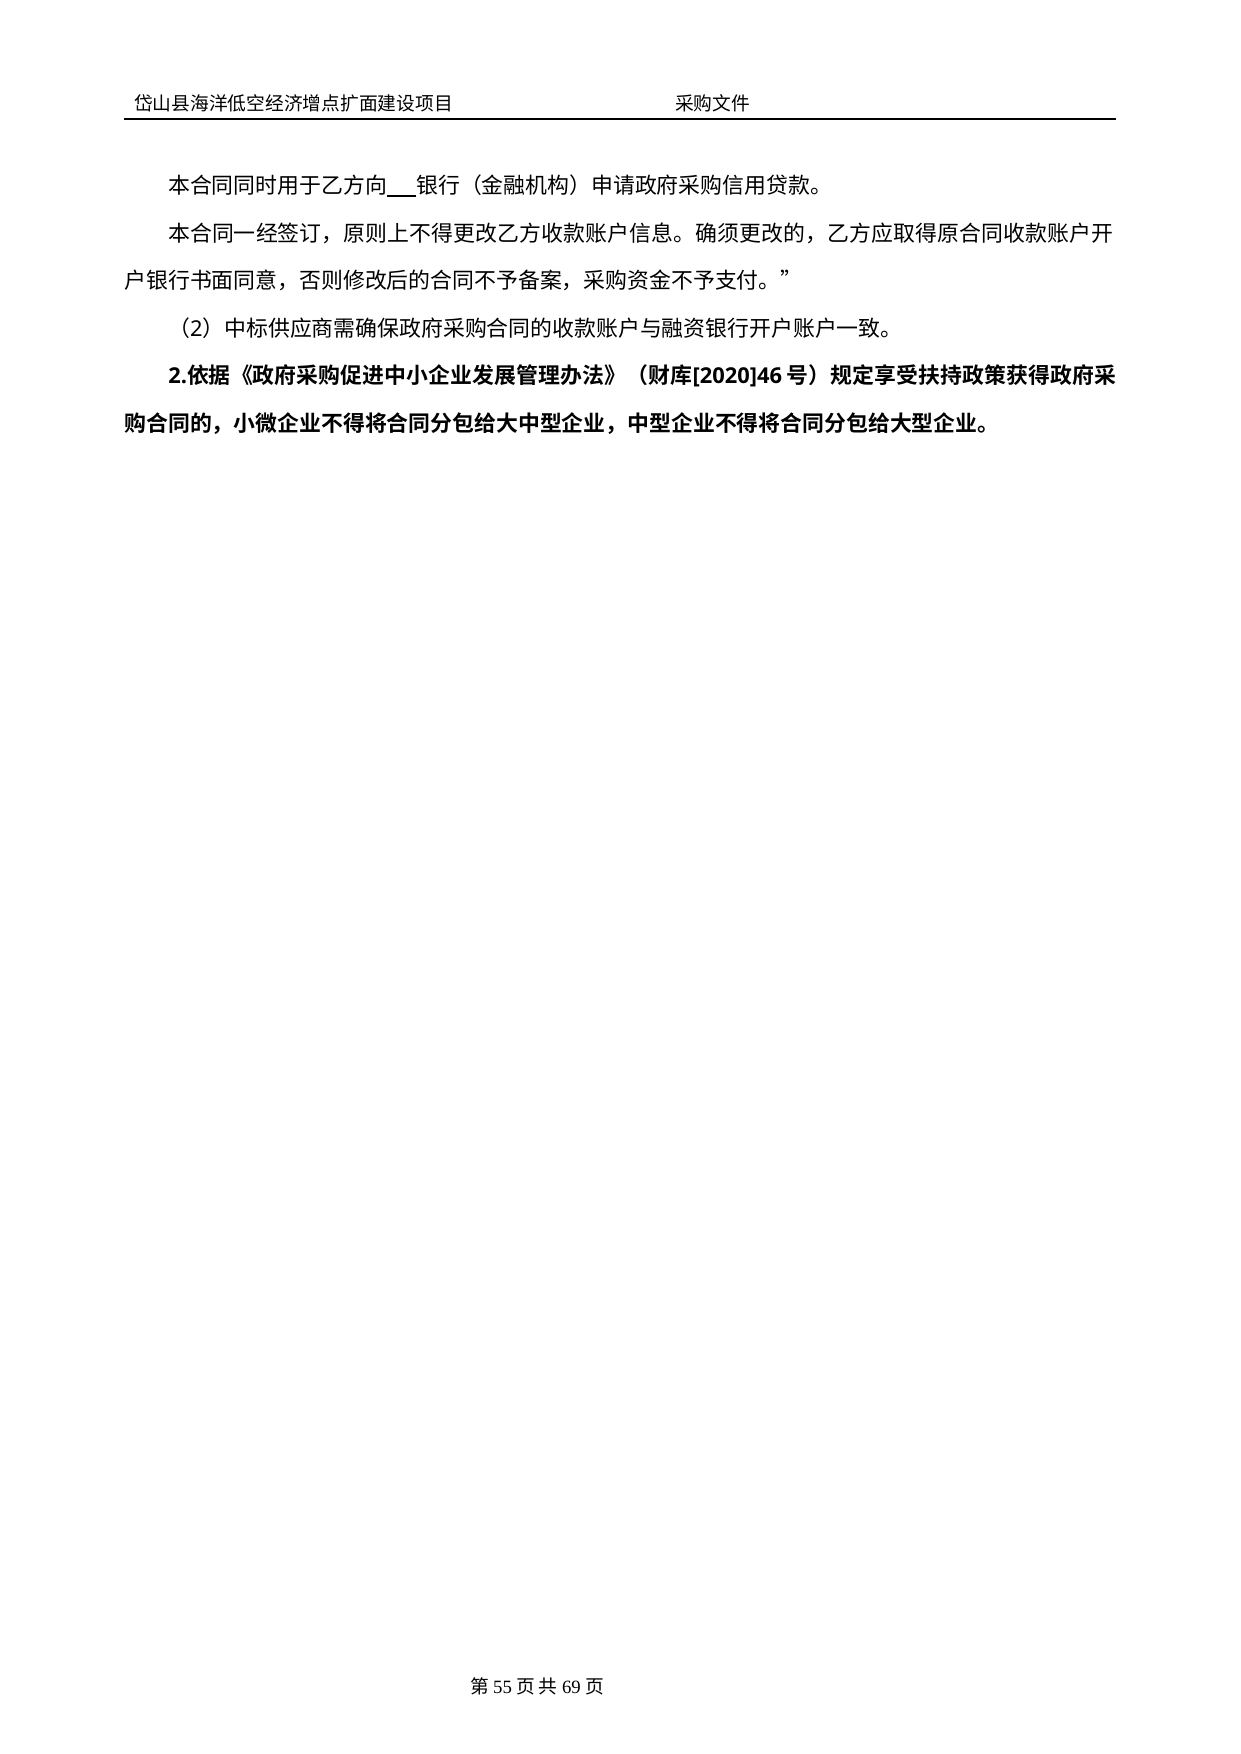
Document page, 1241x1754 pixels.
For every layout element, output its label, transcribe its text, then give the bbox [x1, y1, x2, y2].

text 本合同一经签订，原则上不得更改乙方收款账户信息。确须更改的，乙方应取得原合同收款账户开户银行书面同意，否则修改后的合同不予备案，采购资金不予支付。” [124, 216, 1116, 295]
text 2.依据《政府采购促进中小企业发展管理办法》（财库[2020]46号）规定享受扶持政策获得政府采购合同的，小微企业不得将合同分包给大中型企业，中型企业不得将合同分包给大型企业。 [124, 358, 1116, 437]
text 本合同同时用于乙方向 银行（金融机构）申请政府采购信用贷款。 [124, 168, 1116, 200]
text （2）中标供应商需确保政府采购合同的收款账户与融资银行开户账户一致。 [124, 311, 1116, 342]
